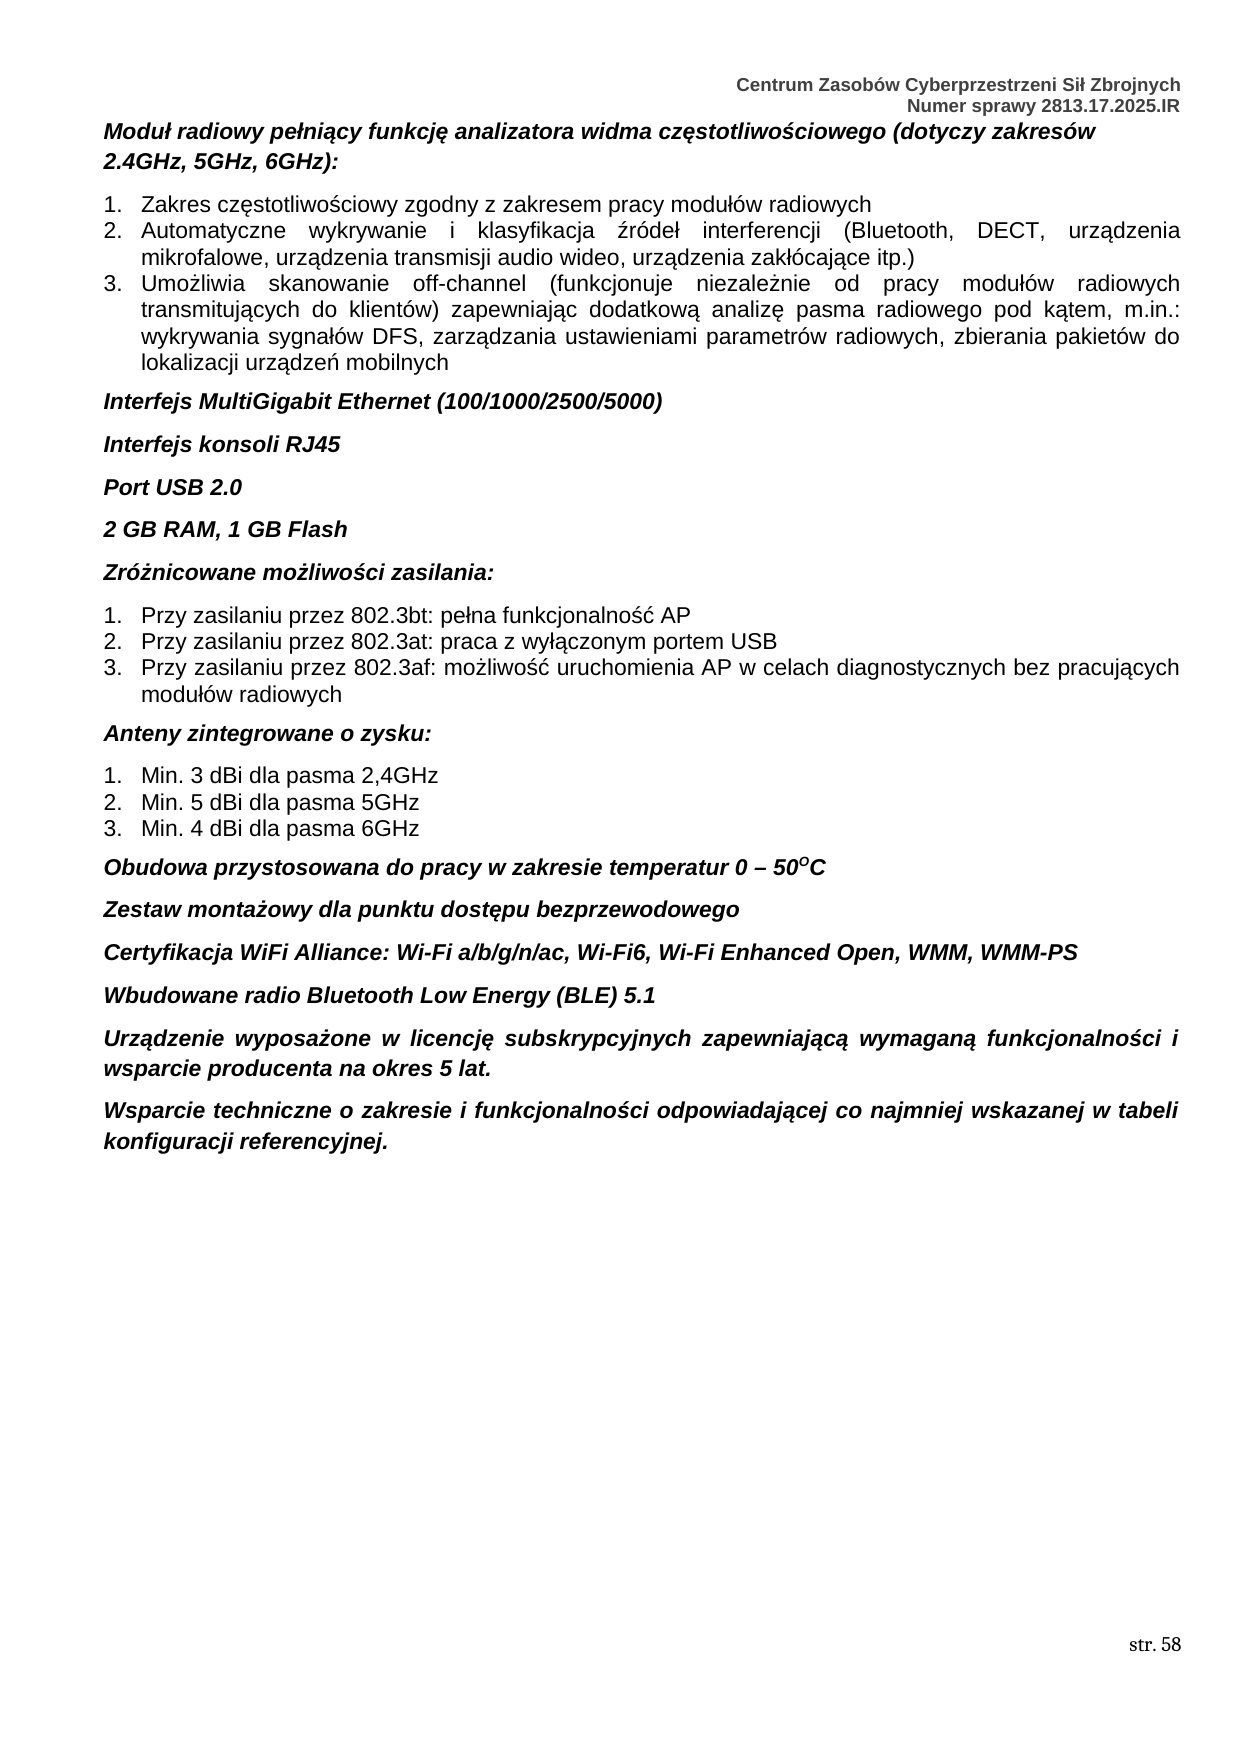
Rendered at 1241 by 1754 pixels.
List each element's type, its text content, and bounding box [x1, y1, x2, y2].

list Umożliwia skanowanie off-channel (funkcjonuje niezależnie od pracy modułów radiowych transmitujących do klientów) zapewniając dodatkową analizę pasma radiowego pod kątem, m.in.: wykrywania sygnałów DFS, zarządzania ustawieniami parametrów radiowych, zbierania pakietów do lokalizacji urządzeń mobilnych [103, 270, 1181, 376]
list Min. 3 dBi dla pasma 2,4GHz [103, 762, 1181, 788]
list Zakres częstotliwościowy zgodny z zakresem pracy modułów radiowych [103, 191, 1181, 217]
list Automatyczne wykrywanie i klasyfikacja źródeł interferencji (Bluetooth, DECT, urządzenia mikrofalowe, urządzenia transmisji audio wideo, urządzenia zakłócające itp.) [103, 217, 1181, 270]
list Przy zasilaniu przez 802.3at: praca z wyłączonym portem USB [103, 628, 1181, 654]
list Przy zasilaniu przez 802.3bt: pełna funkcjonalność AP [103, 602, 1181, 628]
text Interfejs konsoli RJ45 [103, 431, 1181, 457]
text Zestaw montażowy dla punktu dostępu bezprzewodowego [103, 896, 1181, 923]
list Min. 4 dBi dla pasma 6GHz [103, 815, 1181, 841]
text Wsparcie techniczne o zakresie i funkcjonalności odpowiadającej co najmniej wskazanej w tabeli konfiguracji referencyjnej. [103, 1097, 1181, 1154]
list Przy zasilaniu przez 802.3af: możliwość uruchomienia AP w celach diagnostycznych bez pracujących modułów radiowych [103, 654, 1181, 707]
text Wbudowane radio Bluetooth Low Energy (BLE) 5.1 [103, 982, 1181, 1008]
text Interfejs MultiGigabit Ethernet (100/1000/2500/5000) [103, 388, 1181, 414]
text Zróżnicowane możliwości zasilania: [103, 559, 1181, 585]
list Min. 5 dBi dla pasma 5GHz [103, 788, 1181, 815]
text Obudowa przystosowana do pracy w zakresie temperatur 0 – 50OC [103, 854, 1181, 880]
text 2 GB RAM, 1 GB Flash [103, 516, 1181, 542]
text Moduł radiowy pełniący funkcję analizatora widma częstotliwościowego (dotyczy zakresów 2.4GHz, 5GHz, 6GHz): [103, 118, 1181, 175]
text Certyfikacja WiFi Alliance: Wi-Fi a/b/g/n/ac, Wi-Fi6, Wi-Fi Enhanced Open, WMM, WMM-PS [103, 939, 1181, 966]
text Anteny zintegrowane o zysku: [103, 719, 1181, 746]
text Port USB 2.0 [103, 473, 1181, 500]
text Urządzenie wyposażone w licencję subskrypcyjnych zapewniającą wymaganą funkcjonalności i wsparcie producenta na okres 5 lat. [103, 1024, 1181, 1081]
